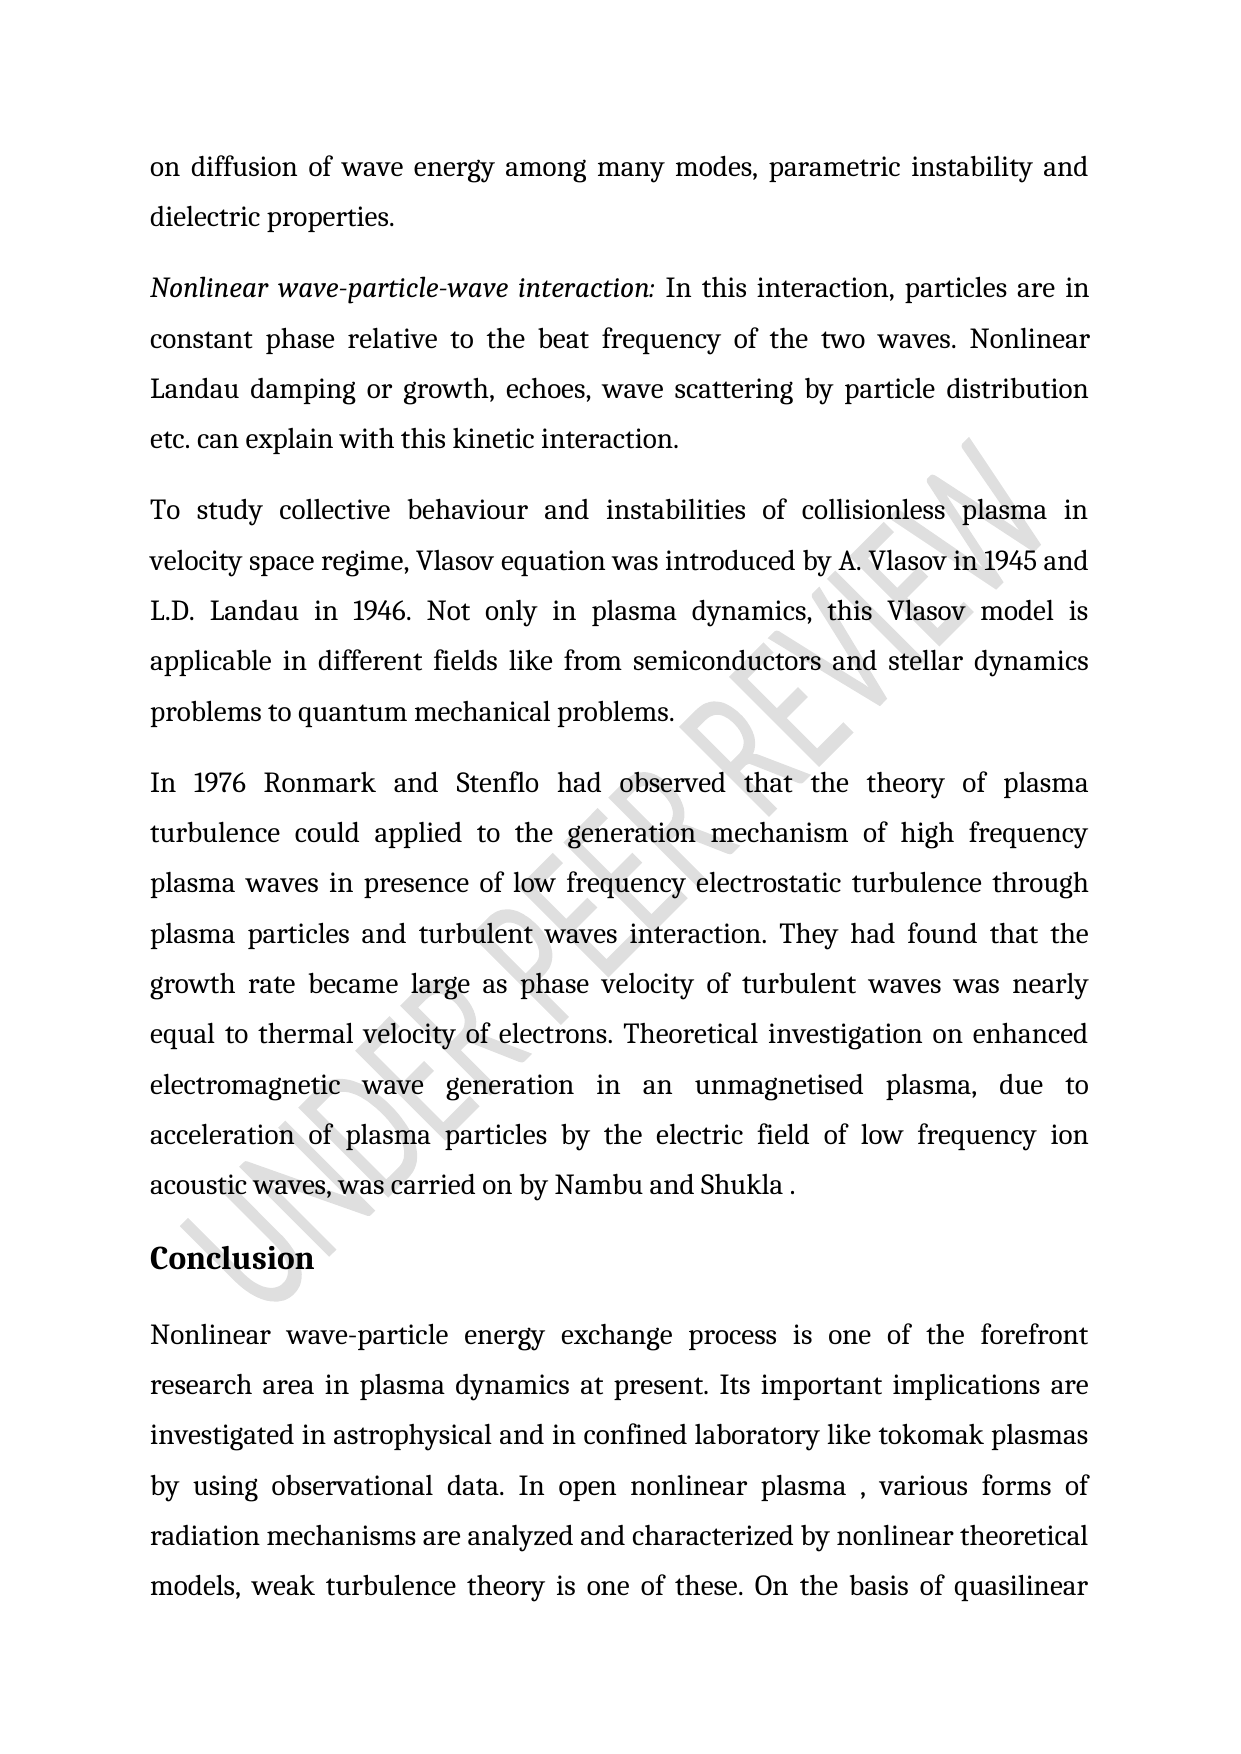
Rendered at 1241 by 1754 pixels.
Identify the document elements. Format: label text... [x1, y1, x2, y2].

text To study collective behaviour and instabilities of collisionless plasma in velocity space regime, Vlasov equation was introduced by A. Vlasov in 1945 and L.D. Landau in 1946. Not only in plasma dynamics, this Vlasov model is applicable in different fields like from semiconductors and stellar dynamics problems to quantum mechanical problems. [150, 493, 1090, 728]
text Conclusion [150, 1239, 1090, 1278]
text Nonlinear wave-particle-wave interaction: In this interaction, particles are in constant phase relative to the beat frequency of the two waves. Nonlinear Landau damping or growth, echoes, wave scattering by particle distribution etc. can explain with this kinetic interaction. [150, 271, 1090, 456]
text In 1976 Ronmark and Stenflo had observed that the theory of plasma turbulence could applied to the generation mechanism of high frequency plasma waves in presence of low frequency electrostatic turbulence through plasma particles and turbulent waves interaction. They had found that the growth rate became large as phase velocity of turbulent waves was nearly equal to thermal velocity of electrons. Theoretical investigation on enhanced electromagnetic wave generation in an unmagnetised plasma, due to acceleration of plasma particles by the electric field of low frequency ion acoustic waves, was carried on by Nambu and Shukla . [150, 766, 1090, 1202]
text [150, 150, 1090, 234]
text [150, 1318, 1090, 1603]
